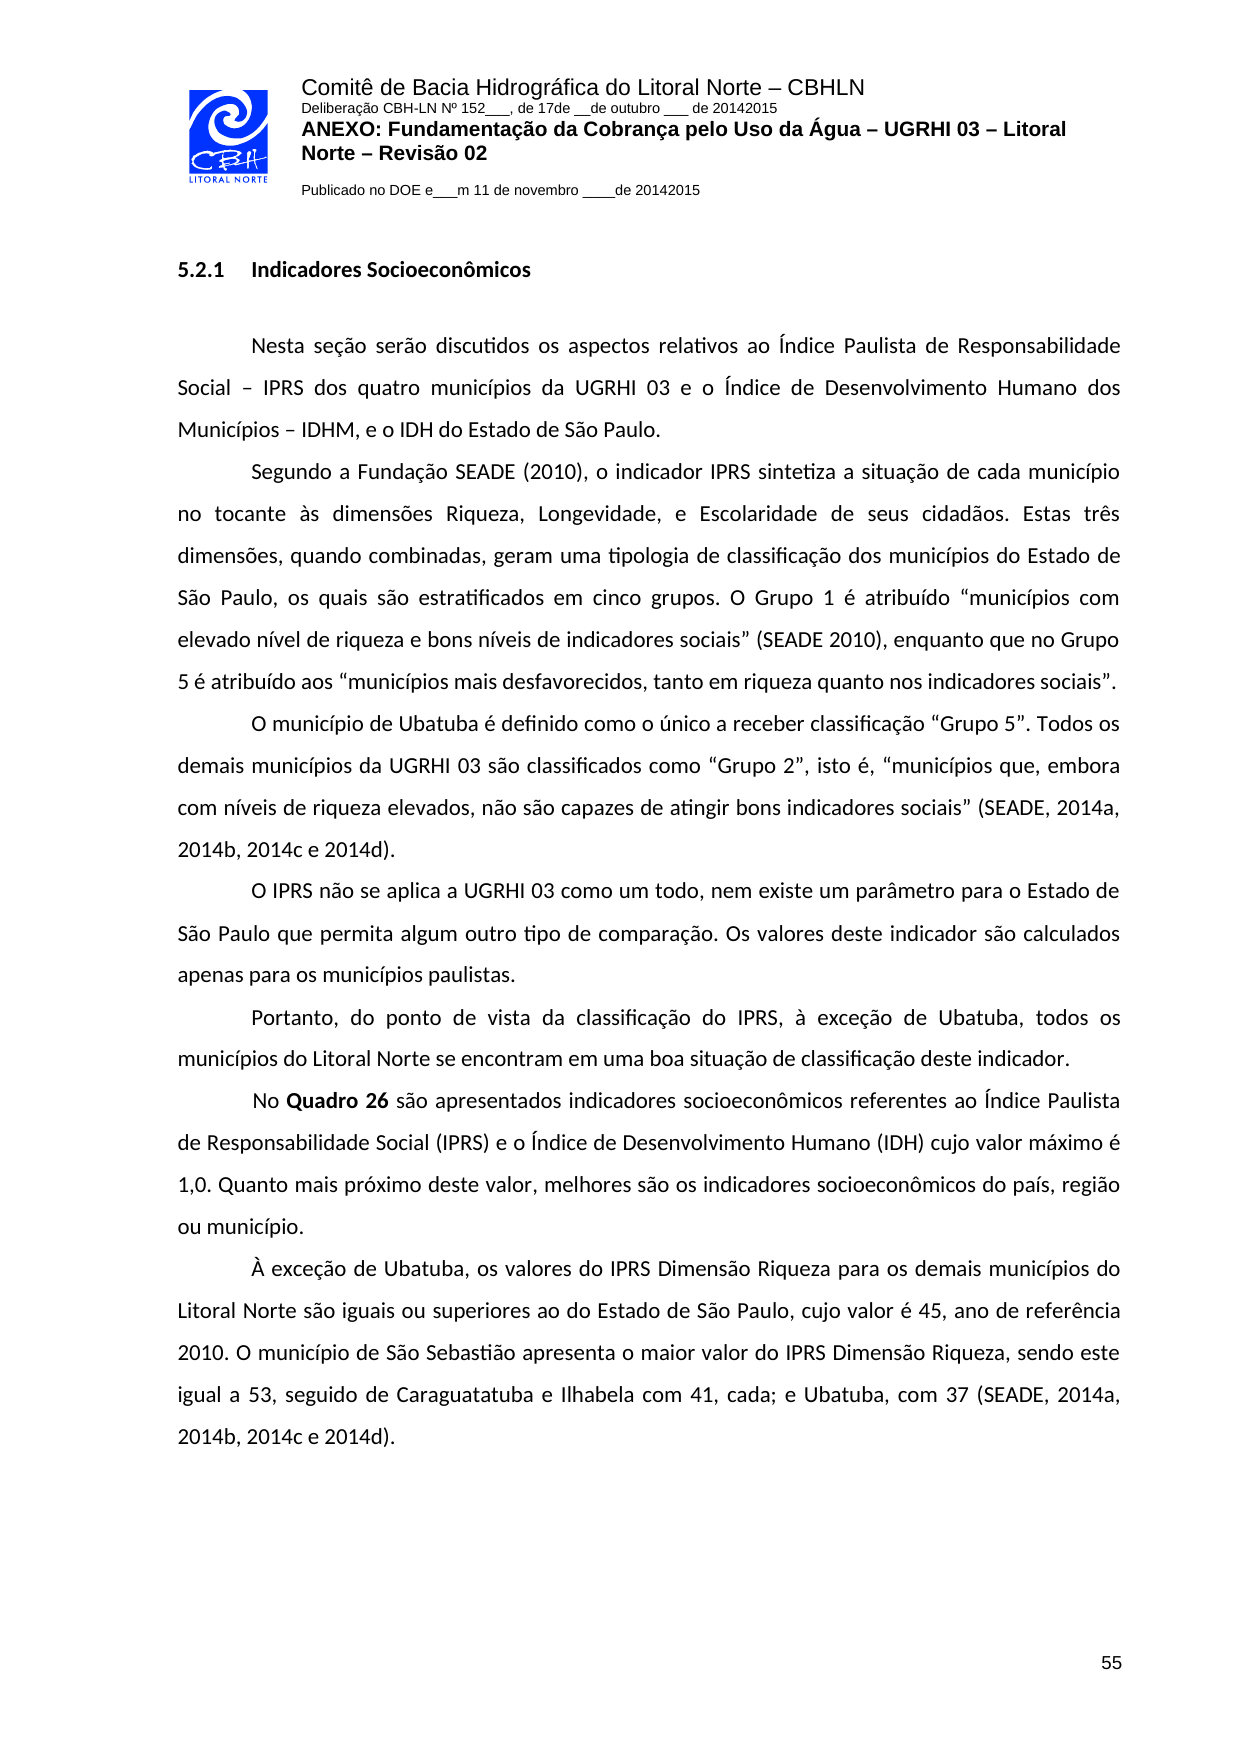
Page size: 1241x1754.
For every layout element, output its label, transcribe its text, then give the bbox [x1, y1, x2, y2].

subtitle 5.2.1 Indicadores Socioeconômicos [177, 255, 1122, 283]
text No Quadro 26 são apresentados indicadores socioeconômicos referentes ao Índice Paulista de Responsabilidade Social (IPRS) e o Índice de Desenvolvimento Humano (IDH) cujo valor máximo é 1,0. Quanto mais próximo deste valor, melhores são os indicadores socioeconômicos do país, região ou município. [177, 1087, 1122, 1241]
text O município de Ubatuba é definido como o único a receber classificação “Grupo 5”. Todos os demais municípios da UGRHI 03 são classificados como “Grupo 2”, isto é, “municípios que, embora com níveis de riqueza elevados, não são capazes de atingir bons indicadores sociais” (SEADE, 2014a, 2014b, 2014c e 2014d). [177, 709, 1122, 863]
text O IPRS não se aplica a UGRHI 03 como um todo, nem existe um parâmetro para o Estado de São Paulo que permita algum outro tipo de comparação. Os valores deste indicador são calculados apenas para os municípios paulistas. [177, 877, 1122, 989]
text Nesta seção serão discutidos os aspectos relativos ao Índice Paulista de Responsabilidade Social – IPRS dos quatro municípios da UGRHI 03 e o Índice de Desenvolvimento Humano dos Municípios – IDHM, e o IDH do Estado de São Paulo. [177, 331, 1122, 443]
text Portanto, do ponto de vista da classificação do IPRS, à exceção de Ubatuba, todos os municípios do Litoral Norte se encontram em uma boa situação de classificação deste indicador. [177, 1003, 1122, 1073]
text À exceção de Ubatuba, os valores do IPRS Dimensão Riqueza para os demais municípios do Litoral Norte são iguais ou superiores ao do Estado de São Paulo, cujo valor é 45, ano de referência 2010. O município de São Sebastião apresenta o maior valor do IPRS Dimensão Riqueza, sendo este igual a 53, seguido de Caraguatatuba e Ilhabela com 41, cada; e Ubatuba, com 37 (SEADE, 2014a, 2014b, 2014c e 2014d). [177, 1254, 1122, 1450]
text Segundo a Fundação SEADE (2010), o indicador IPRS sintetiza a situação de cada município no tocante às dimensões Riqueza, Longevidade, e Escolaridade de seus cidadãos. Estas três dimensões, quando combinadas, geram uma tipologia de classificação dos municípios do Estado de São Paulo, os quais são estratificados em cinco grupos. O Grupo 1 é atribuído “municípios com elevado nível de riqueza e bons níveis de indicadores sociais” (SEADE 2010), enquanto que no Grupo 5 é atribuído aos “municípios mais desfavorecidos, tanto em riqueza quanto nos indicadores sociais”. [177, 457, 1122, 695]
